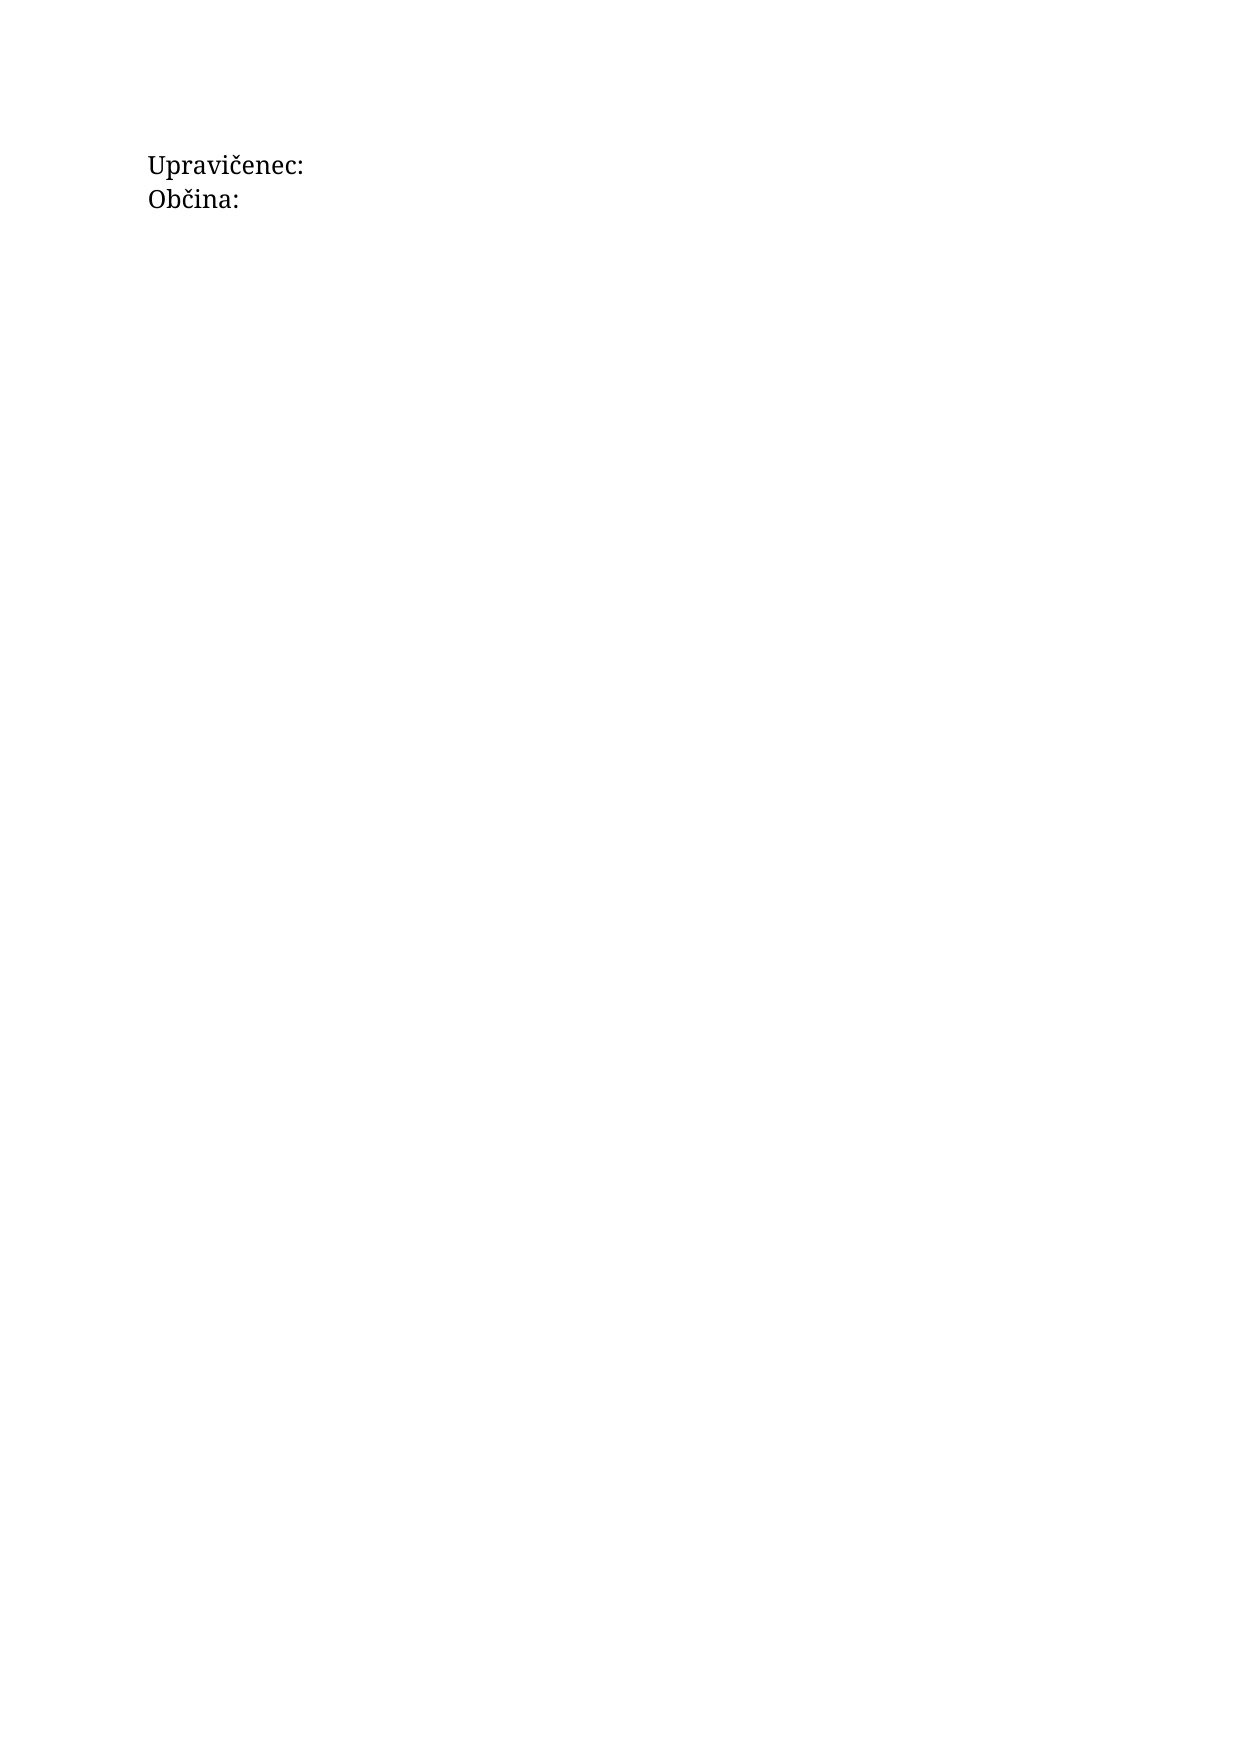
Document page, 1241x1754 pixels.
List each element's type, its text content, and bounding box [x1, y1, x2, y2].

text Upravičenec: Občina: [148, 148, 1092, 216]
